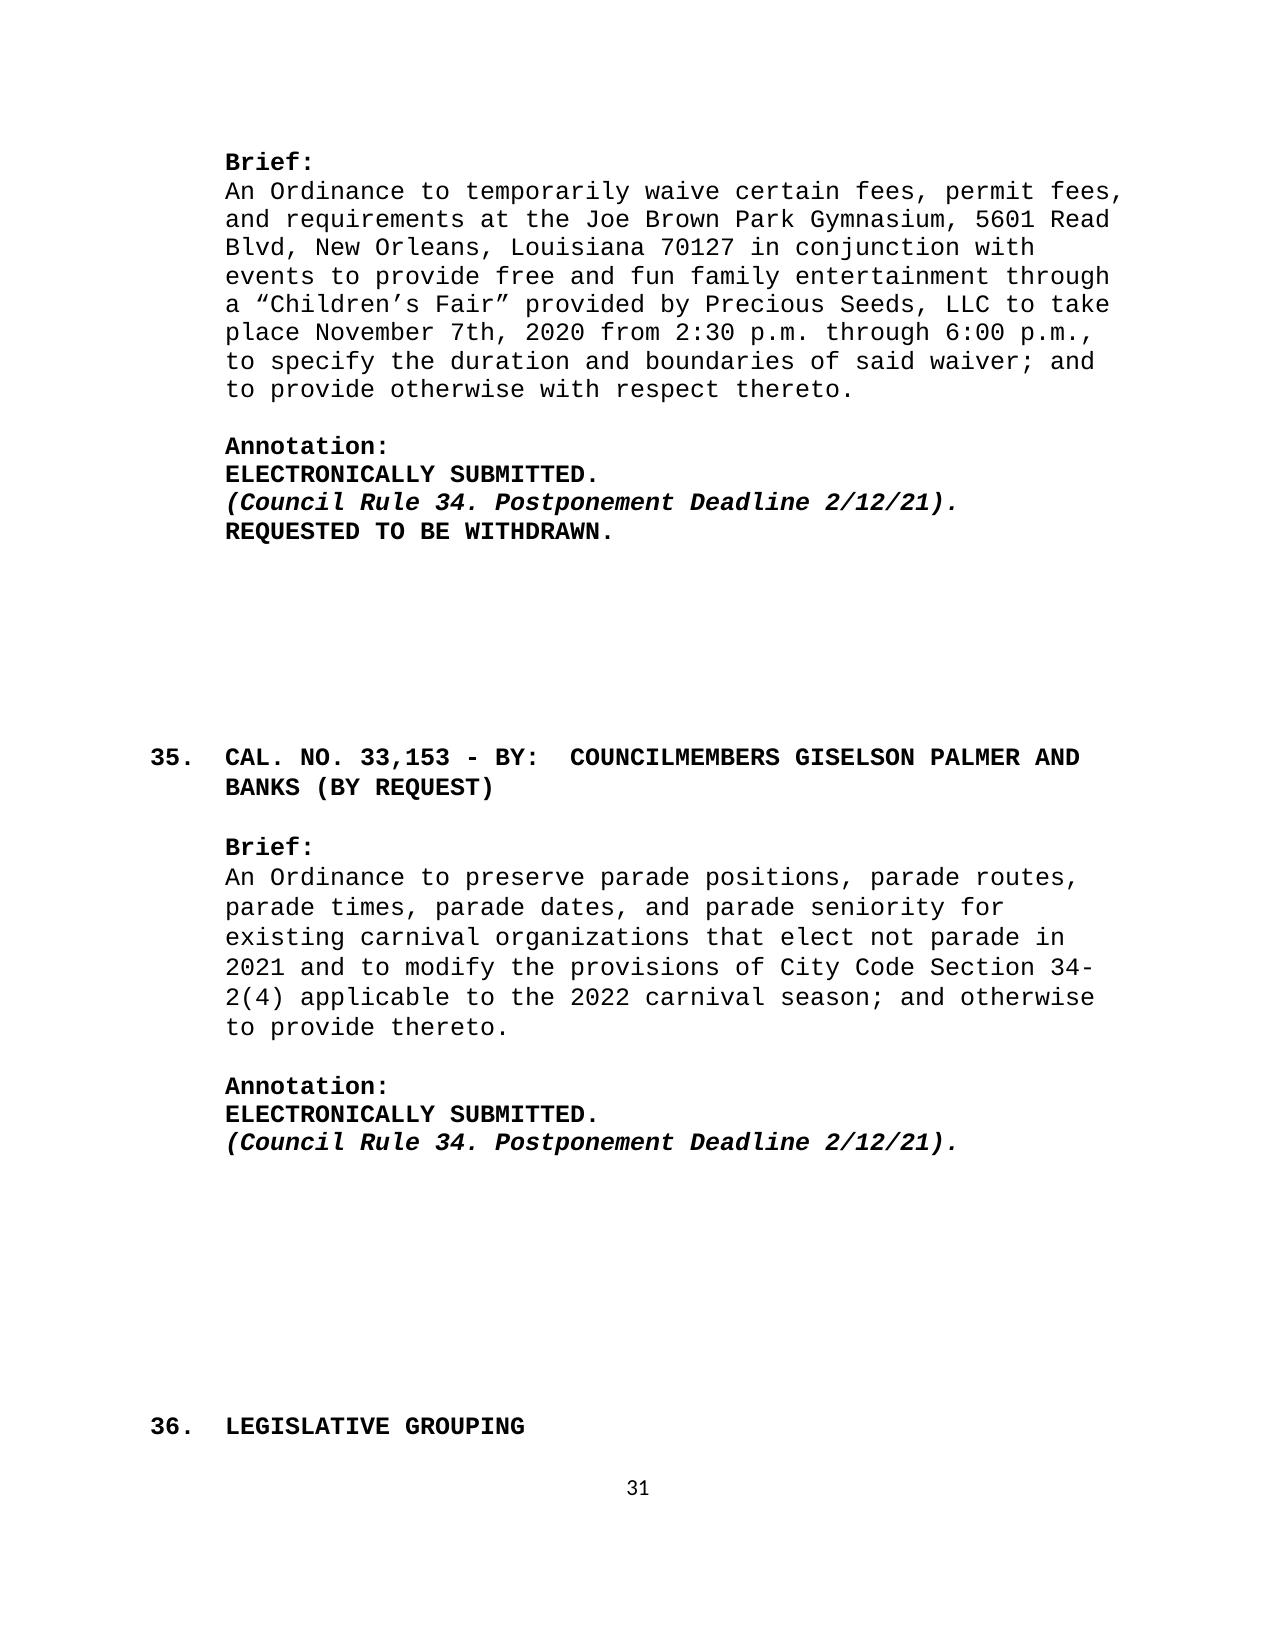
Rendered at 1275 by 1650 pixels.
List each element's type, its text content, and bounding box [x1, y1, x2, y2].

text ELECTRONICALLY SUBMITTED. [225, 1102, 1125, 1130]
text An Ordinance to preserve parade positions, parade routes, parade times, parade dates, and parade seniority for existing carnival organizations that elect not parade in 2021 and to modify the provisions of City Code Section 34-2(4) applicable to the 2022 carnival season; and otherwise to provide thereto. [225, 865, 1125, 1043]
text REQUESTED TO BE WITHDRAWN. [225, 518, 1125, 547]
text (Council Rule 34. Postponement Deadline 2/12/21). [225, 1130, 1125, 1158]
text Annotation: [225, 433, 1125, 462]
text An Ordinance to temporarily waive certain fees, permit fees, and requirements at the Joe Brown Park Gymnasium, 5601 Read Blvd, New Orleans, Louisiana 70127 in conjunction with events to provide free and fun family entertainment through a “Children’s Fair” provided by Precious Seeds, LLC to take place November 7th, 2020 from 2:30 p.m. through 6:00 p.m., to specify the duration and boundaries of said waiver; and to provide otherwise with respect thereto. [225, 178, 1125, 405]
text (Council Rule 34. Postponement Deadline 2/12/21). [225, 490, 1125, 518]
text ELECTRONICALLY SUBMITTED. [225, 462, 1125, 490]
text Annotation: [225, 1073, 1125, 1102]
text Brief: [225, 150, 1125, 178]
list LEGISLATIVE GROUPING [150, 1413, 1125, 1442]
list CAL. NO. 33,153 - BY: COUNCILMEMBERS GISELSON PALMER AND BANKS (BY REQUEST) [150, 745, 1125, 803]
text Brief: [225, 835, 1125, 863]
